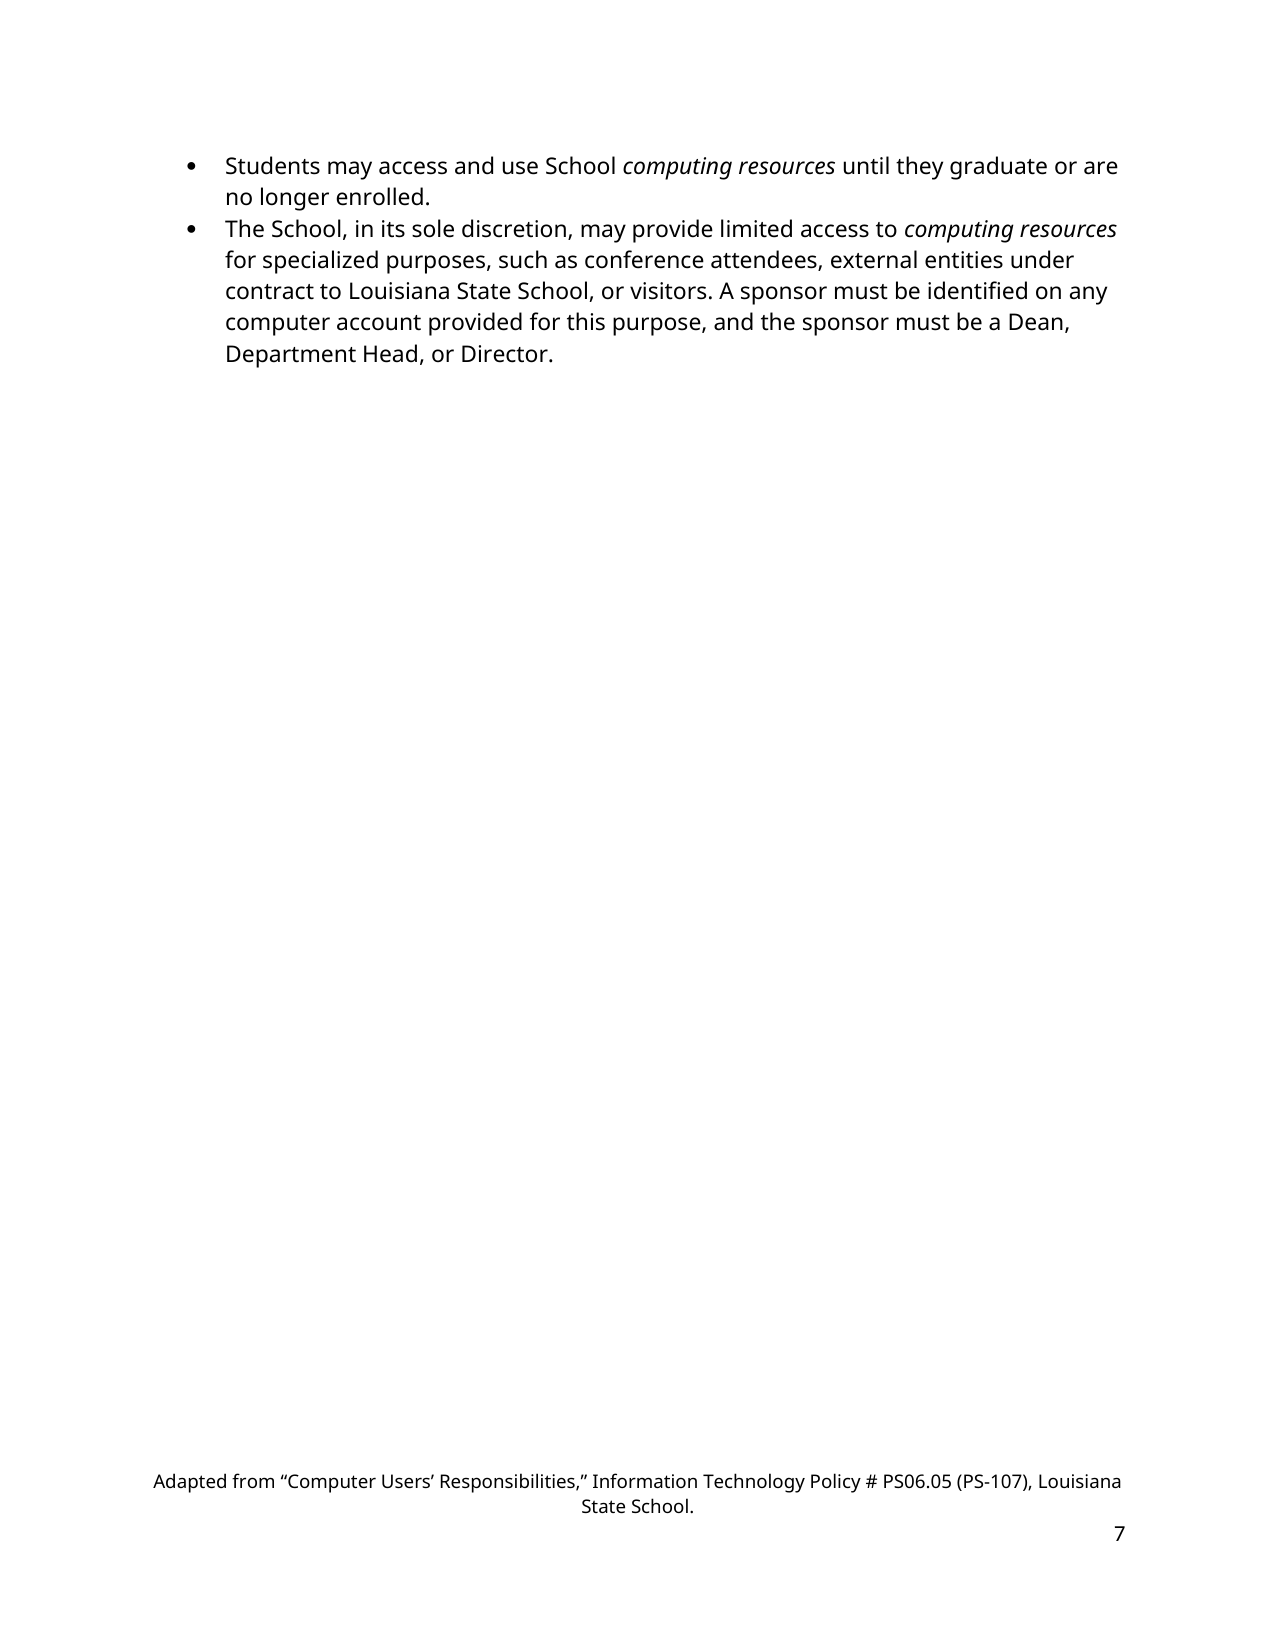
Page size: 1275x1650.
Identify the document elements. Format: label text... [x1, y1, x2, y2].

list The School, in its sole discretion, may provide limited access to computing resources for specialized purposes, such as conference attendees, external entities under contract to Louisiana State School, or visitors. A sponsor must be identified on any computer account provided for this purpose, and the sponsor must be a Dean, Department Head, or Director. [187, 212, 1125, 369]
list Students may access and use School computing resources until they graduate or are no longer enrolled. [187, 150, 1125, 212]
